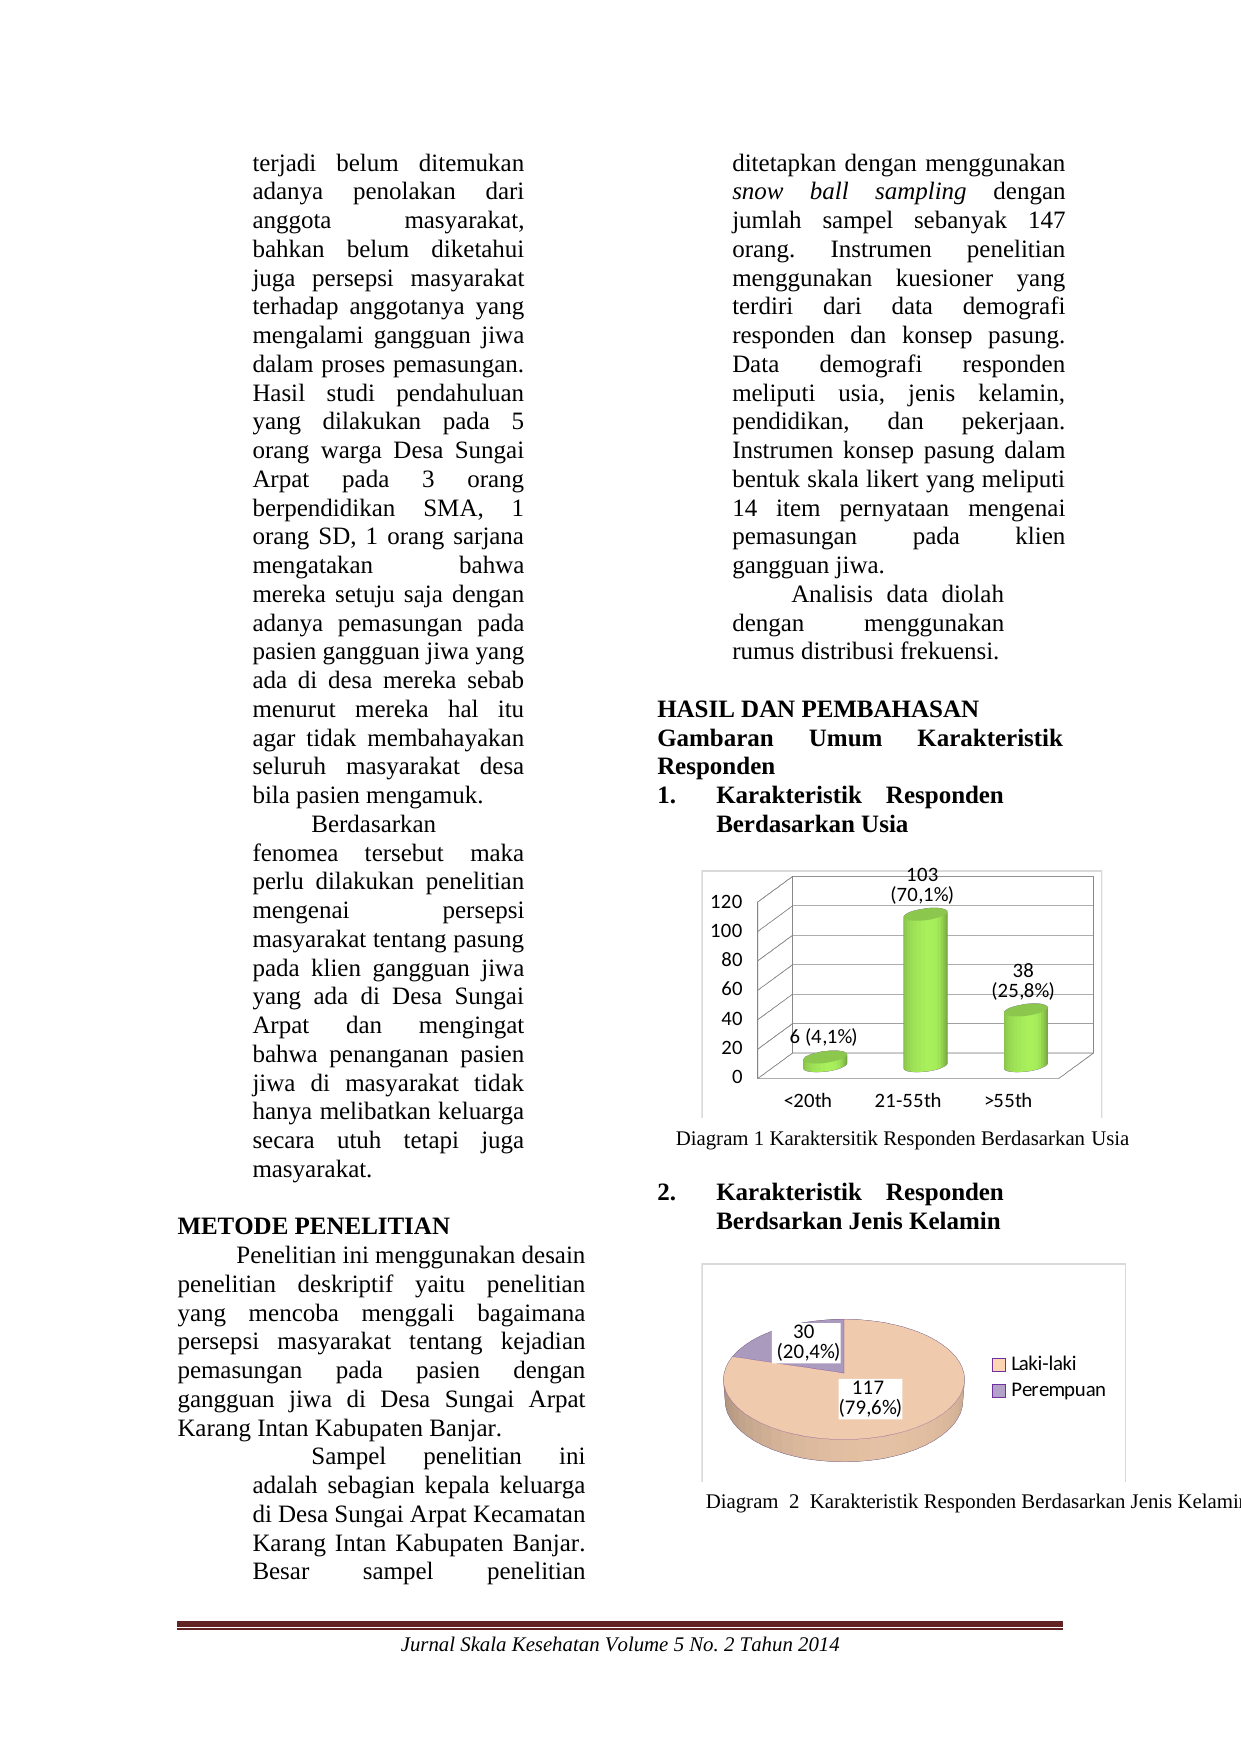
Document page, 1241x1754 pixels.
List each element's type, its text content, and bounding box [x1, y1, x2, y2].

text Gambaran Umum Karakteristik Responden [657, 723, 1063, 780]
text Sampel penelitian ini adalah sebagian kepala keluarga di Desa Sungai Arpat Kecamatan Karang Intan Kabupaten Banjar. Besar sampel penelitian ditetapkan dengan menggunakan snow ball sampling dengan jumlah sampel sebanyak 147 orang. Instrumen penelitian menggunakan kuesioner yang terdiri dari data demografi responden dan konsep pasung. Data demografi responden meliputi usia, jenis kelamin, pendidikan, dan pekerjaan. Instrumen konsep pasung dalam bentuk skala likert yang meliputi 14 item pernyataan mengenai pemasungan pada klien gangguan jiwa. [252, 1441, 586, 1585]
text Analisis data diolah dengan menggunakan rumus distribusi frekuensi. [732, 579, 1004, 665]
list Penelitian ini menggunakan desain penelitian deskriptif yaitu penelitian yang mencoba menggali bagaimana persepsi masyarakat tentang kejadian pemasungan pada pasien dengan gangguan jiwa di Desa Sungai Arpat Karang Intan Kabupaten Banjar. [177, 1240, 586, 1441]
list Karakteristik Responden Berdasarkan Usia [657, 780, 1004, 838]
text METODE PENELITIAN [177, 1211, 583, 1240]
text HASIL DAN PEMBAHASAN [657, 694, 1063, 723]
list Karakteristik Responden Berdsarkan Jenis Kelamin [657, 1177, 1004, 1234]
text Sampel penelitian ini adalah sebagian kepala keluarga di Desa Sungai Arpat Kecamatan Karang Intan Kabupaten Banjar. Besar sampel penelitian ditetapkan dengan menggunakan snow ball sampling dengan jumlah sampel sebanyak 147 orang. Instrumen penelitian menggunakan kuesioner yang terdiri dari data demografi responden dan konsep pasung. Data demografi responden meliputi usia, jenis kelamin, pendidikan, dan pekerjaan. Instrumen konsep pasung dalam bentuk skala likert yang meliputi 14 item pernyataan mengenai pemasungan pada klien gangguan jiwa. [732, 148, 1065, 579]
text Berdasarkan fenomea tersebut maka perlu dilakukan penelitian mengenai persepsi masyarakat tentang pasung pada klien gangguan jiwa yang ada di Desa Sungai Arpat dan mengingat bahwa penanganan pasien jiwa di masyarakat tidak hanya melibatkan keluarga secara utuh tetapi juga masyarakat. [252, 809, 524, 1183]
